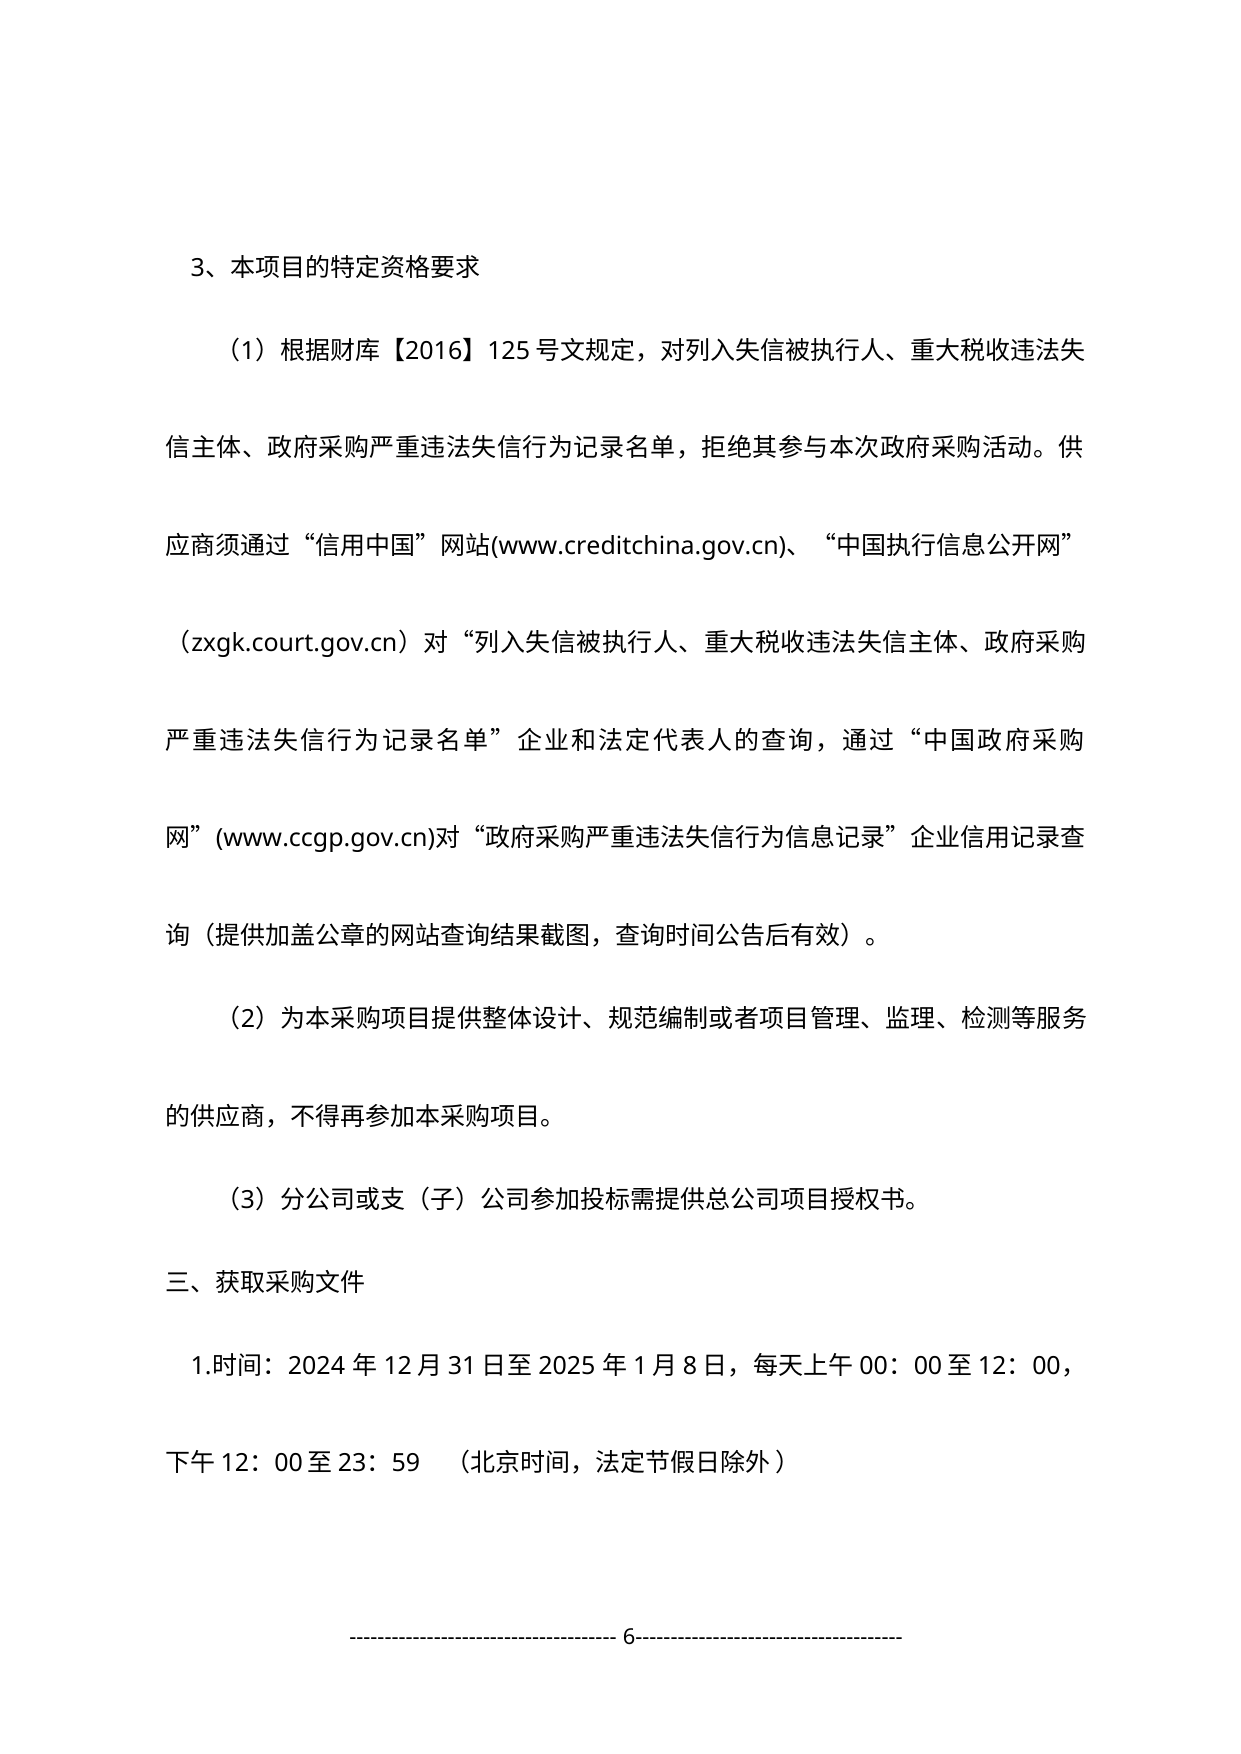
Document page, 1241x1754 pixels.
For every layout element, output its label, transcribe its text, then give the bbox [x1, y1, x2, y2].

text 3、本项目的特定资格要求 [165, 233, 1087, 298]
text （1）根据财库【2016】125号文规定，对列入失信被执行人、重大税收违法失信主体、政府采购严重违法失信行为记录名单，拒绝其参与本次政府采购活动。供应商须通过“信用中国”网站(www.creditchina.gov.cn)、“中国执行信息公开网”（zxgk.court.gov.cn）对“列入失信被执行人、重大税收违法失信主体、政府采购严重违法失信行为记录名单”企业和法定代表人的查询，通过“中国政府采购网”(www.ccgp.gov.cn)对“政府采购严重违法失信行为信息记录”企业信用记录查询（提供加盖公章的网站查询结果截图，查询时间公告后有效）。 [165, 316, 1087, 966]
text （2）为本采购项目提供整体设计、规范编制或者项目管理、监理、检测等服务的供应商，不得再参加本采购项目。 [165, 984, 1087, 1147]
text 三、获取采购文件 [165, 1248, 1087, 1313]
text 1.时间：2024 年 12月31日至 2025 年1月8日，每天上午00：00至12：00，下午12：00至23：59 （北京时间，法定节假日除外 ） [165, 1331, 1087, 1493]
text （3）分公司或支（子）公司参加投标需提供总公司项目授权书。 [165, 1165, 1087, 1230]
